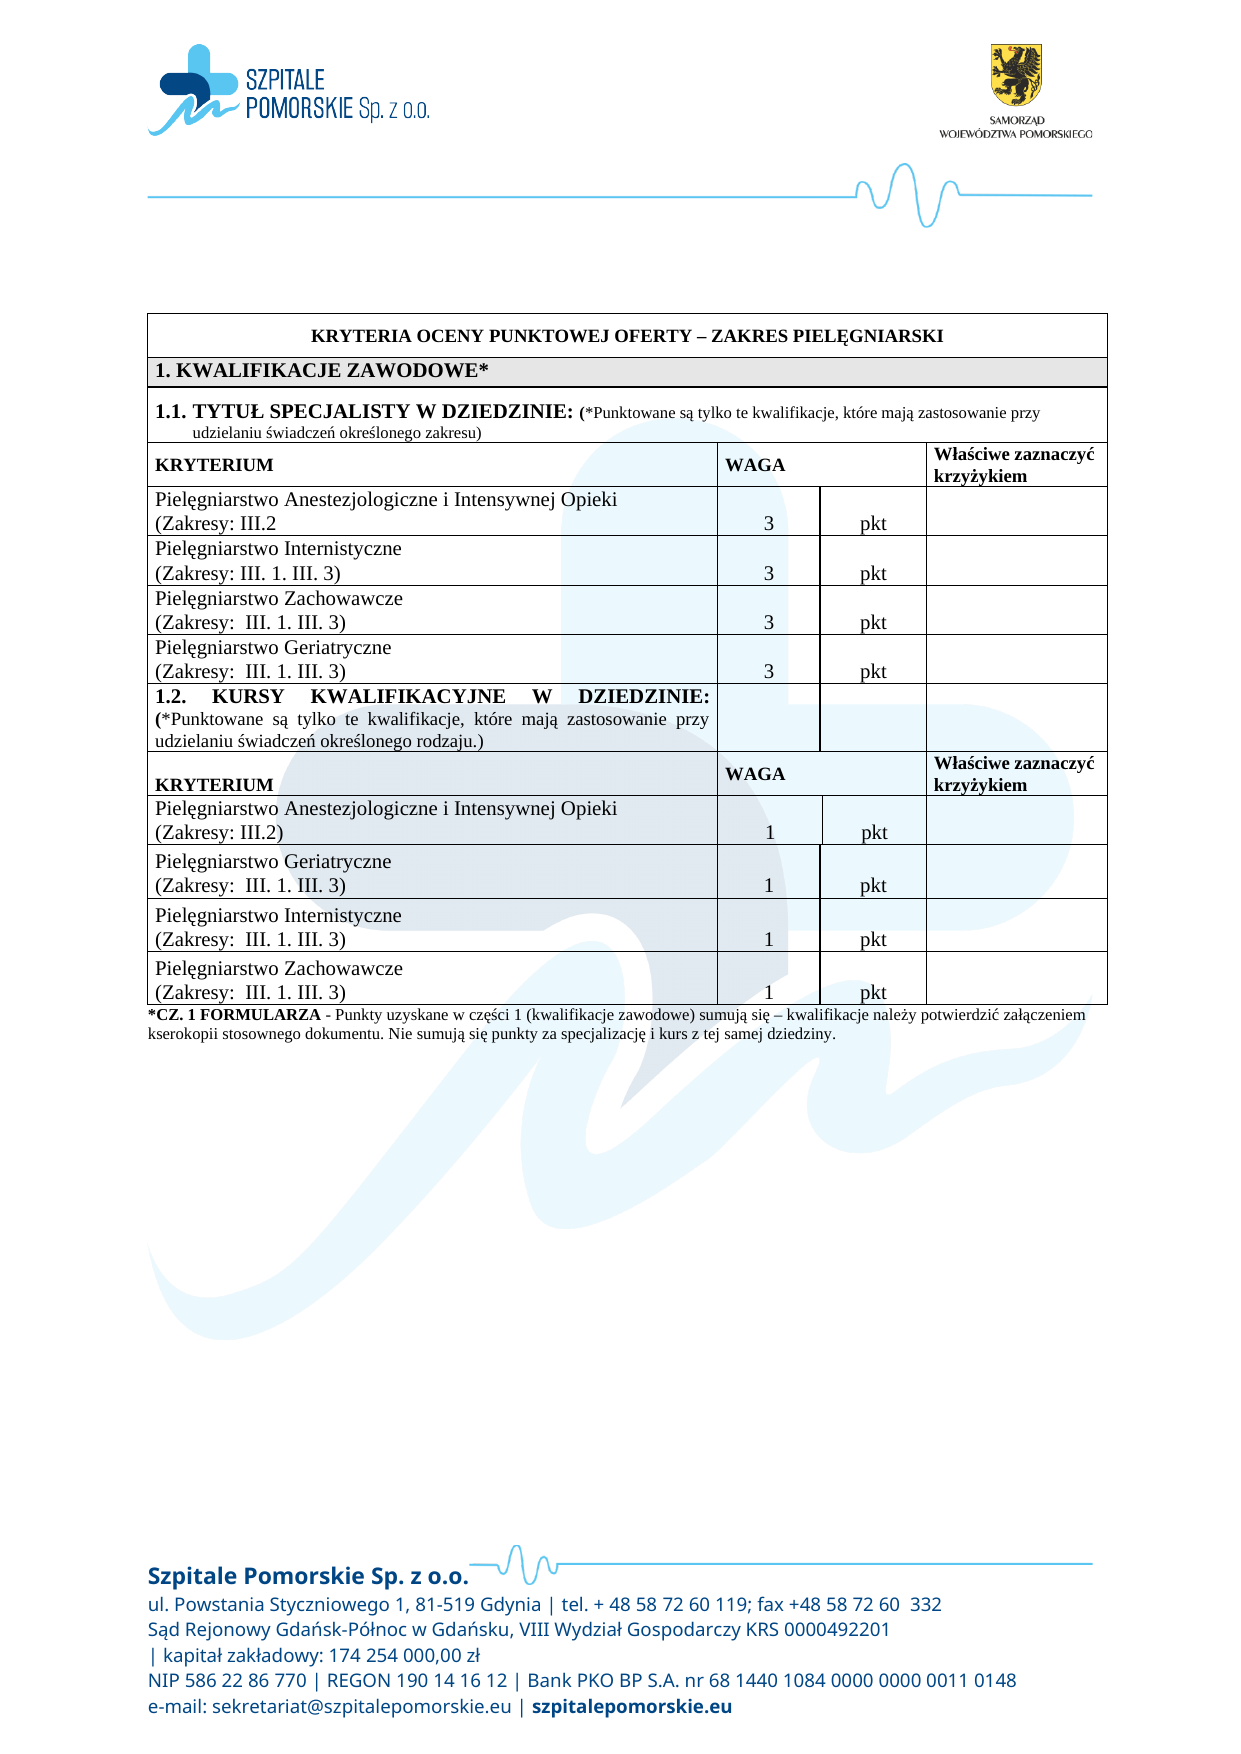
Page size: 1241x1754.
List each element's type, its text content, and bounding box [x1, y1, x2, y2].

table_cell [927, 635, 1107, 683]
table_cell Pielęgniarstwo Zachowawcze (Zakresy: III. 1. III. 3) [148, 586, 717, 634]
table_cell [927, 487, 1107, 535]
table_cell [718, 684, 819, 751]
table_cell Pielęgniarstwo Internistyczne (Zakresy: III. 1. III. 3) [148, 536, 717, 584]
text *CZ. 1 FORMULARZA - Punkty uzyskane w części 1 (kwalifikacje zawodowe) sumują się – kwalifikacje należy potwierdzić załączeniem kserokopii stosownego dokumentu. Nie sumują się punkty za specjalizację i kurs z tej samej dziedziny. [148, 1005, 1092, 1043]
table_cell pkt [821, 586, 926, 634]
picture [147, 163, 1093, 228]
table_cell Pielęgniarstwo Zachowawcze (Zakresy: III. 1. III. 3) [148, 952, 717, 1004]
table_cell Właściwe zaznaczyć krzyżykiem [927, 752, 1107, 795]
table_cell Pielęgniarstwo Anestezjologiczne i Intensywnej Opieki (Zakresy: III.2 [148, 487, 717, 535]
table_cell Właściwe zaznaczyć krzyżykiem [927, 443, 1107, 486]
picture [469, 1545, 1093, 1585]
table_cell WAGA [718, 752, 926, 795]
table_cell KRYTERIUM [148, 443, 717, 486]
table_cell [927, 586, 1107, 634]
table_cell Pielęgniarstwo Geriatryczne (Zakresy: III. 1. III. 3) [148, 635, 717, 683]
table_cell KRYTERIUM [148, 752, 717, 795]
table_cell [927, 796, 1107, 844]
table_cell Pielęgniarstwo Geriatryczne (Zakresy: III. 1. III. 3) [148, 845, 717, 897]
picture [939, 44, 1093, 138]
table_cell [927, 684, 1107, 751]
table_cell [927, 845, 1107, 897]
table_cell 3 [718, 487, 819, 535]
table_cell pkt [821, 845, 926, 897]
table_cell pkt [821, 536, 926, 584]
table_cell TYTUŁ SPECJALISTY W DZIEDZINIE: (*Punktowane są tylko te kwalifikacje, które mają zastosowanie przy udzielaniu świadczeń określonego zakresu) [148, 388, 1107, 442]
table_cell pkt [821, 952, 926, 1004]
table_cell Pielęgniarstwo Anestezjologiczne i Intensywnej Opieki (Zakresy: III.2) [148, 796, 717, 844]
table_header KRYTERIA OCENY PUNKTOWEJ OFERTY – ZAKRES PIELĘGNIARSKI [148, 314, 1107, 357]
table_cell [927, 536, 1107, 584]
table_cell [821, 684, 926, 751]
table_cell pkt [823, 796, 926, 844]
table_cell Pielęgniarstwo Internistyczne (Zakresy: III. 1. III. 3) [148, 899, 717, 951]
table_cell 3 [718, 536, 819, 584]
table_cell 1.2. KURSY KWALIFIKACYJNE W DZIEDZINIE: (*Punktowane są tylko te kwalifikacje, które mają zastosowanie przy udzielaniu świadczeń określonego rodzaju.) [148, 684, 717, 751]
table_cell WAGA [718, 443, 926, 486]
table_cell 1. KWALIFIKACJE ZAWODOWE* [148, 358, 1107, 386]
table_cell 1 [718, 899, 819, 951]
table_cell pkt [821, 635, 926, 683]
picture [147, 1005, 1093, 1340]
table_cell pkt [821, 899, 926, 951]
picture [147, 44, 430, 136]
table_cell 1 [718, 845, 819, 897]
table_cell 3 [718, 586, 819, 634]
table_cell pkt [821, 487, 926, 535]
table_cell 1 [718, 796, 822, 844]
table_cell 3 [718, 635, 819, 683]
table_cell 1 [718, 952, 819, 1004]
table_cell [927, 952, 1107, 1004]
table_cell [927, 899, 1107, 951]
